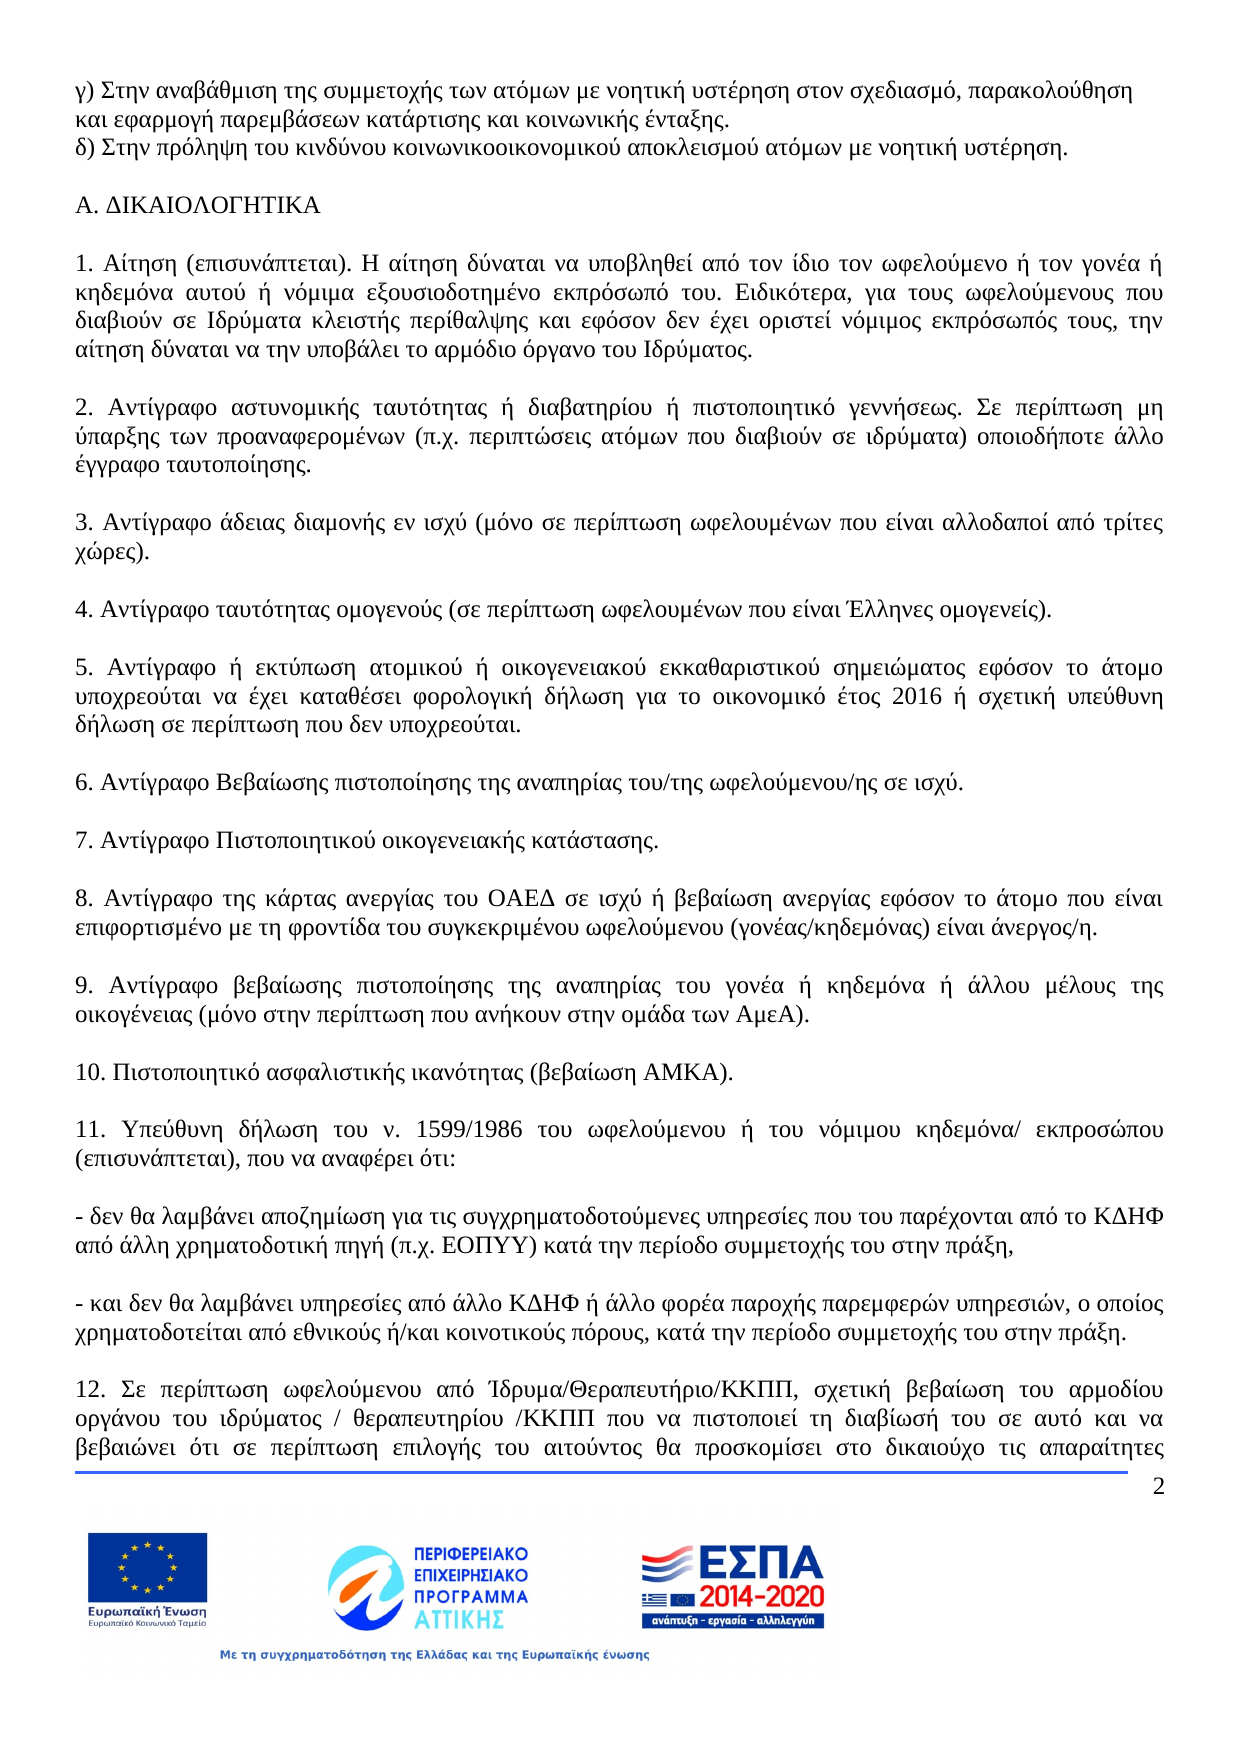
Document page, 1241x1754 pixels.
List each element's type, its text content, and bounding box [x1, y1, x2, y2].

text 4. Αντίγραφο ταυτότητας ομογενούς (σε περίπτωση ωφελουμένων που είναι Έλληνες ομογενείς). [75, 594, 1165, 623]
text 3. Αντίγραφο άδειας διαμονής εν ισχύ (μόνο σε περίπτωση ωφελουμένων που είναι αλλοδαποί από τρίτες χώρες). [75, 507, 1165, 565]
picture [75, 1505, 844, 1681]
text 5. Αντίγραφο ή εκτύπωση ατομικού ή οικογενειακού εκκαθαριστικού σημειώματος εφόσον το άτομο υποχρεούται να έχει καταθέσει φορολογική δήλωση για το οικονομικό έτος 2016 ή σχετική υπεύθυνη δήλωση σε περίπτωση που δεν υποχρεούται. [75, 652, 1165, 738]
text 6. Αντίγραφο Βεβαίωσης πιστοποίησης της αναπηρίας του/της ωφελούμενου/ης σε ισχύ. [75, 767, 1165, 796]
text 9. Αντίγραφο βεβαίωσης πιστοποίησης της αναπηρίας του γονέα ή κηδεμόνα ή άλλου μέλους της οικογένειας (μόνο στην περίπτωση που ανήκουν στην ομάδα των ΑμεΑ). [75, 970, 1165, 1027]
text 1. Αίτηση (επισυνάπτεται). Η αίτηση δύναται να υποβληθεί από τον ίδιο τον ωφελούμενο ή τον γονέα ή κηδεμόνα αυτού ή νόμιμα εξουσιοδοτημένο εκπρόσωπό του. Ειδικότερα, για τους ωφελούμενους που διαβιούν σε Ιδρύματα κλειστής περίθαλψης και εφόσον δεν έχει οριστεί νόμιμος εκπρόσωπός τους, την αίτηση δύναται να την υποβάλει το αρμόδιο όργανο του Ιδρύματος. [75, 248, 1165, 363]
text - και δεν θα λαμβάνει υπηρεσίες από άλλο ΚΔΗΦ ή άλλο φορέα παροχής παρεμφερών υπηρεσιών, ο οποίος χρηματοδοτείται από εθνικούς ή/και κοινοτικούς πόρους, κατά την περίοδο συμμετοχής του στην πράξη. [75, 1288, 1165, 1345]
text 11. Υπεύθυνη δήλωση του ν. 1599/1986 του ωφελούμενου ή του νόμιμου κηδεμόνα/ εκπροσώπου (επισυνάπτεται), που να αναφέρει ότι: [75, 1114, 1165, 1172]
text 7. Αντίγραφο Πιστοποιητικού οικογενειακής κατάστασης. [75, 825, 1165, 854]
text 10. Πιστοποιητικό ασφαλιστικής ικανότητας (βεβαίωση ΑΜΚΑ). [75, 1057, 1165, 1085]
text 8. Αντίγραφο της κάρτας ανεργίας του ΟΑΕΔ σε ισχύ ή βεβαίωση ανεργίας εφόσον το άτομο που είναι επιφορτισμένο με τη φροντίδα του συγκεκριμένου ωφελούμενου (γονέας/κηδεμόνας) είναι άνεργος/η. [75, 883, 1165, 941]
text - δεν θα λαμβάνει αποζημίωση για τις συγχρηματοδοτούμενες υπηρεσίες που του παρέχονται από το ΚΔΗΦ από άλλη χρηματοδοτική πηγή (π.χ. ΕΟΠΥΥ) κατά την περίοδο συμμετοχής του στην πράξη, [75, 1201, 1165, 1259]
text Α. ΔΙΚΑΙΟΛΟΓΗΤΙΚΑ [75, 190, 1165, 219]
text 2. Αντίγραφο αστυνομικής ταυτότητας ή διαβατηρίου ή πιστοποιητικό γεννήσεως. Σε περίπτωση μη ύπαρξης των προαναφερομένων (π.χ. περιπτώσεις ατόμων που διαβιούν σε ιδρύματα) οποιοδήποτε άλλο έγγραφο ταυτοποίησης. [75, 392, 1165, 478]
